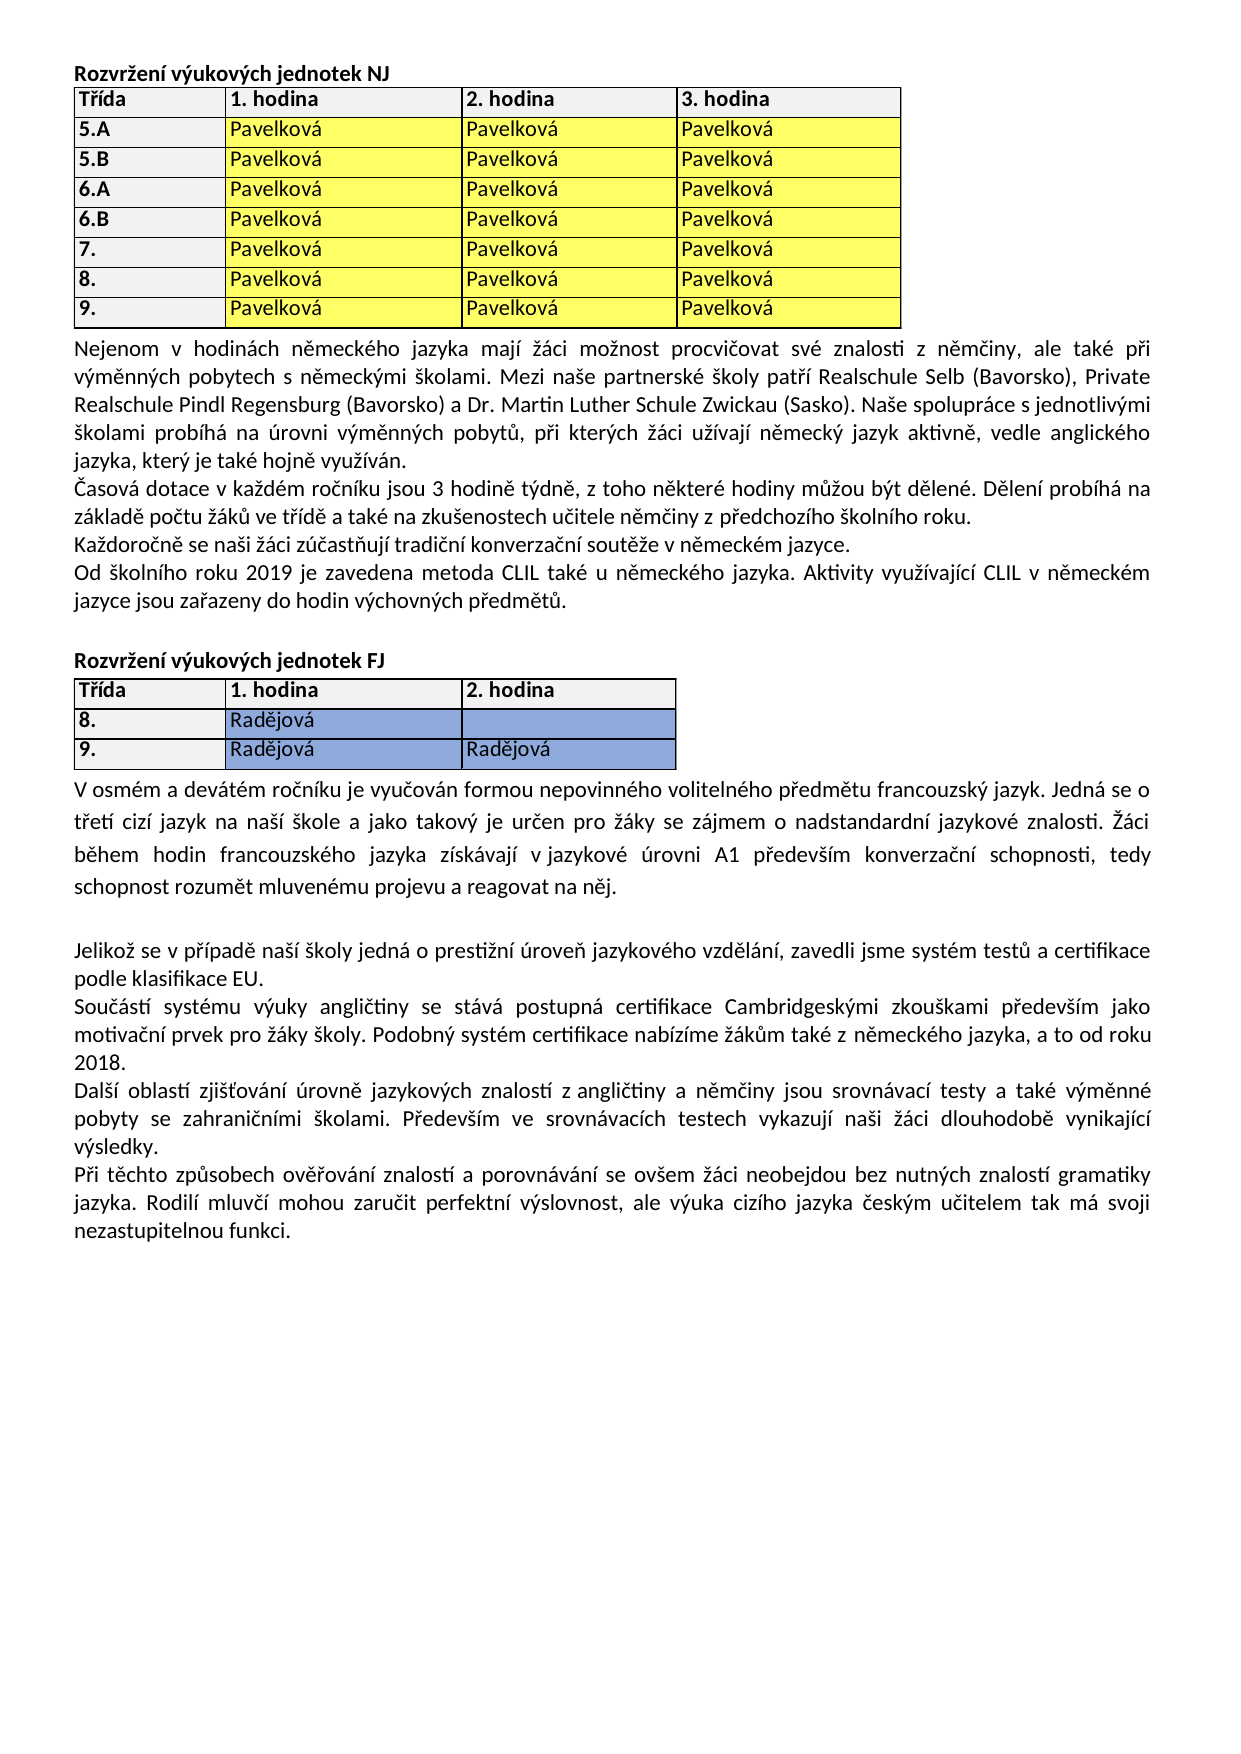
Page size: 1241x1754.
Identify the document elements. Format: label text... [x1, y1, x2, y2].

text Rozvržení výukových jednotek FJ [74, 646, 1152, 674]
text Další oblastí zjišťování úrovně jazykových znalostí z angličtiny a němčiny jsou srovnávací testy a také výměnné pobyty se zahraničními školami. Především ve srovnávacích testech vykazují naši žáci dlouhodobě vynikající výsledky. [74, 1076, 1152, 1160]
text Časová dotace v každém ročníku jsou 3 hodině týdně, z toho některé hodiny můžou být dělené. Dělení probíhá na základě počtu žáků ve třídě a také na zkušenostech učitele němčiny z předchozího školního roku. [74, 474, 1152, 530]
text Každoročně se naši žáci zúčastňují tradiční konverzační soutěže v německém jazyce. [74, 530, 1152, 558]
text V osmém a devátém ročníku je vyučován formou nepovinného volitelného předmětu francouzský jazyk. Jedná se o třetí cizí jazyk na naší škole a jako takový je určen pro žáky se zájmem o nadstandardní jazykové znalosti. Žáci během hodin francouzského jazyka získávají v jazykové úrovni A1 především konverzační schopnosti, tedy schopnost rozumět mluvenému projevu a reagovat na něj. [74, 775, 1152, 900]
text Rozvržení výukových jednotek NJ [74, 59, 1152, 87]
text Od školního roku 2019 je zavedena metoda CLIL také u německého jazyka. Aktivity využívající CLIL v německém jazyce jsou zařazeny do hodin výchovných předmětů. [74, 558, 1152, 614]
text Při těchto způsobech ověřování znalostí a porovnávání se ovšem žáci neobejdou bez nutných znalostí gramatiky jazyka. Rodilí mluvčí mohou zaručit perfektní výslovnost, ale výuka cizího jazyka českým učitelem tak má svoji nezastupitelnou funkci. [74, 1160, 1152, 1244]
text Jelikož se v případě naší školy jedná o prestižní úroveň jazykového vzdělání, zavedli jsme systém testů a certifikace podle klasifikace EU. [74, 936, 1152, 992]
text Nejenom v hodinách německého jazyka mají žáci možnost procvičovat své znalosti z němčiny, ale také při výměnných pobytech s německými školami. Mezi naše partnerské školy patří Realschule Selb (Bavorsko), Private Realschule Pindl Regensburg (Bavorsko) a Dr. Martin Luther Schule Zwickau (Sasko). Naše spolupráce s jednotlivými školami probíhá na úrovni výměnných pobytů, při kterých žáci užívají německý jazyk aktivně, vedle anglického jazyka, který je také hojně využíván. [74, 334, 1152, 474]
text Součástí systému výuky angličtiny se stává postupná certifikace Cambridgeskými zkouškami především jako motivační prvek pro žáky školy. Podobný systém certifikace nabízíme žákům také z německého jazyka, a to od roku 2018. [74, 992, 1152, 1076]
